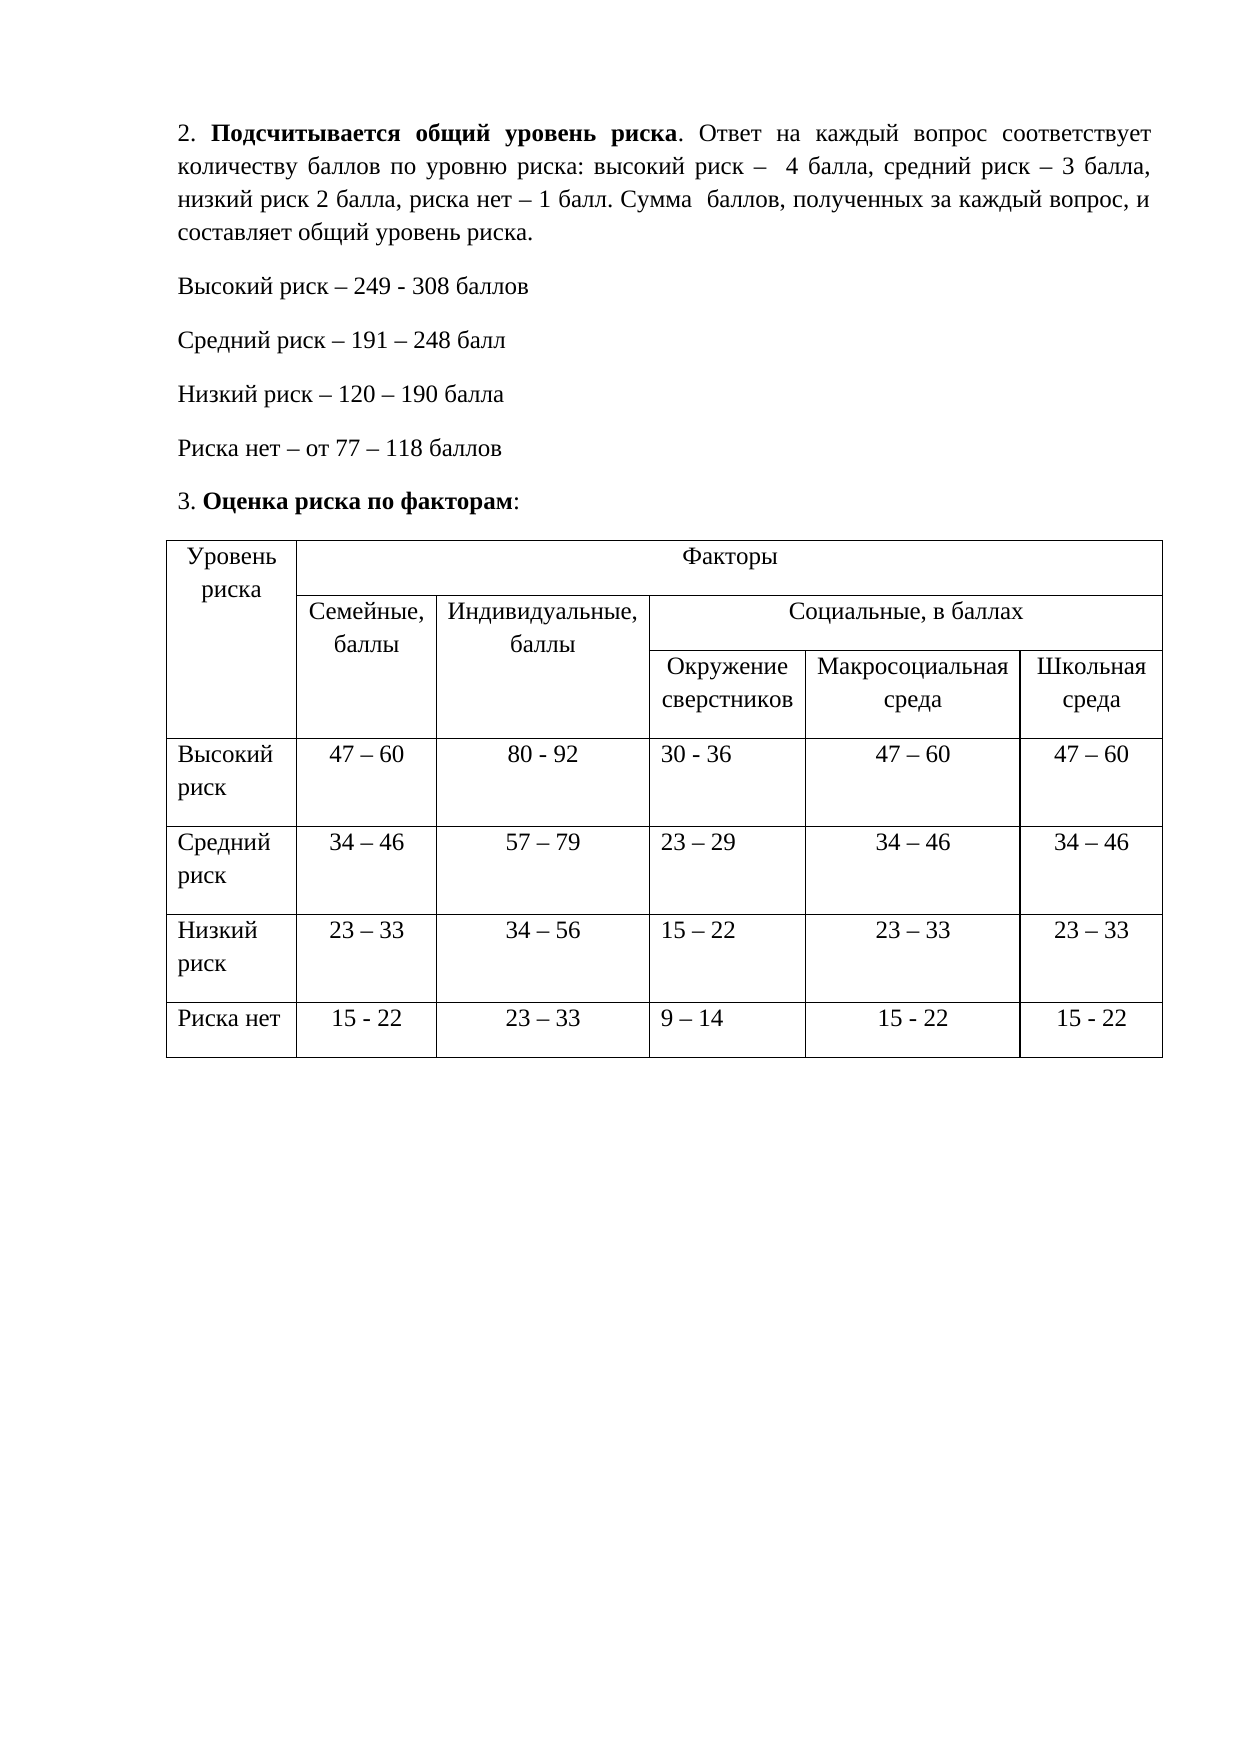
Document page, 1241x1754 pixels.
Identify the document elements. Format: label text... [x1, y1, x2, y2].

table_cell 47 – 60 [806, 739, 1019, 826]
table_cell Макросоциальная среда [806, 651, 1019, 738]
table_cell Окружение сверстников [650, 651, 805, 738]
table_cell 23 – 33 [1021, 915, 1162, 1002]
table_cell 15 - 22 [806, 1003, 1019, 1057]
table_cell 15 - 22 [297, 1003, 436, 1057]
table_cell 15 – 22 [650, 915, 805, 1002]
table_cell Риска нет [167, 1003, 296, 1057]
table_cell 30 - 36 [650, 739, 805, 826]
text Низкий риск – 120 – 190 балла [177, 379, 1152, 407]
table_cell 23 – 29 [650, 827, 805, 914]
text 2. Подсчитывается общий уровень риска. Ответ на каждый вопрос соответствует количеству баллов по уровню риска: высокий риск – 4 балла, средний риск – 3 балла, низкий риск 2 балла, риска нет – 1 балл. Сумма баллов, полученных за каждый вопрос, и составляет общий уровень риска. [177, 118, 1152, 246]
text Риска нет – от 77 – 118 баллов [177, 433, 1152, 461]
table_cell 23 – 33 [297, 915, 436, 1002]
table_header Факторы [297, 541, 1162, 595]
table_cell Социальные, в баллах [650, 596, 1162, 650]
table_cell Высокий риск [167, 739, 296, 826]
table_cell 23 – 33 [437, 1003, 649, 1057]
table_cell Индивидуальные, баллы [437, 596, 649, 738]
table_cell 34 – 56 [437, 915, 649, 1002]
table_cell Школьная среда [1021, 651, 1162, 738]
text 3. Оценка риска по факторам: [177, 486, 1152, 515]
table_cell Средний риск [167, 827, 296, 914]
table_cell 34 – 46 [806, 827, 1019, 914]
text Высокий риск – 249 - 308 баллов [177, 271, 1152, 300]
table_cell 23 – 33 [806, 915, 1019, 1002]
table_cell Низкий риск [167, 915, 296, 1002]
text Средний риск – 191 – 248 балл [177, 325, 1152, 354]
table_cell Семейные, баллы [297, 596, 436, 738]
table_cell 80 - 92 [437, 739, 649, 826]
table_header Уровень риска [167, 541, 296, 738]
table_cell 15 - 22 [1021, 1003, 1162, 1057]
table_cell 57 – 79 [437, 827, 649, 914]
table_cell 47 – 60 [297, 739, 436, 826]
table_cell 34 – 46 [297, 827, 436, 914]
table_cell 9 – 14 [650, 1003, 805, 1057]
table_cell 47 – 60 [1021, 739, 1162, 826]
table_cell 34 – 46 [1021, 827, 1162, 914]
